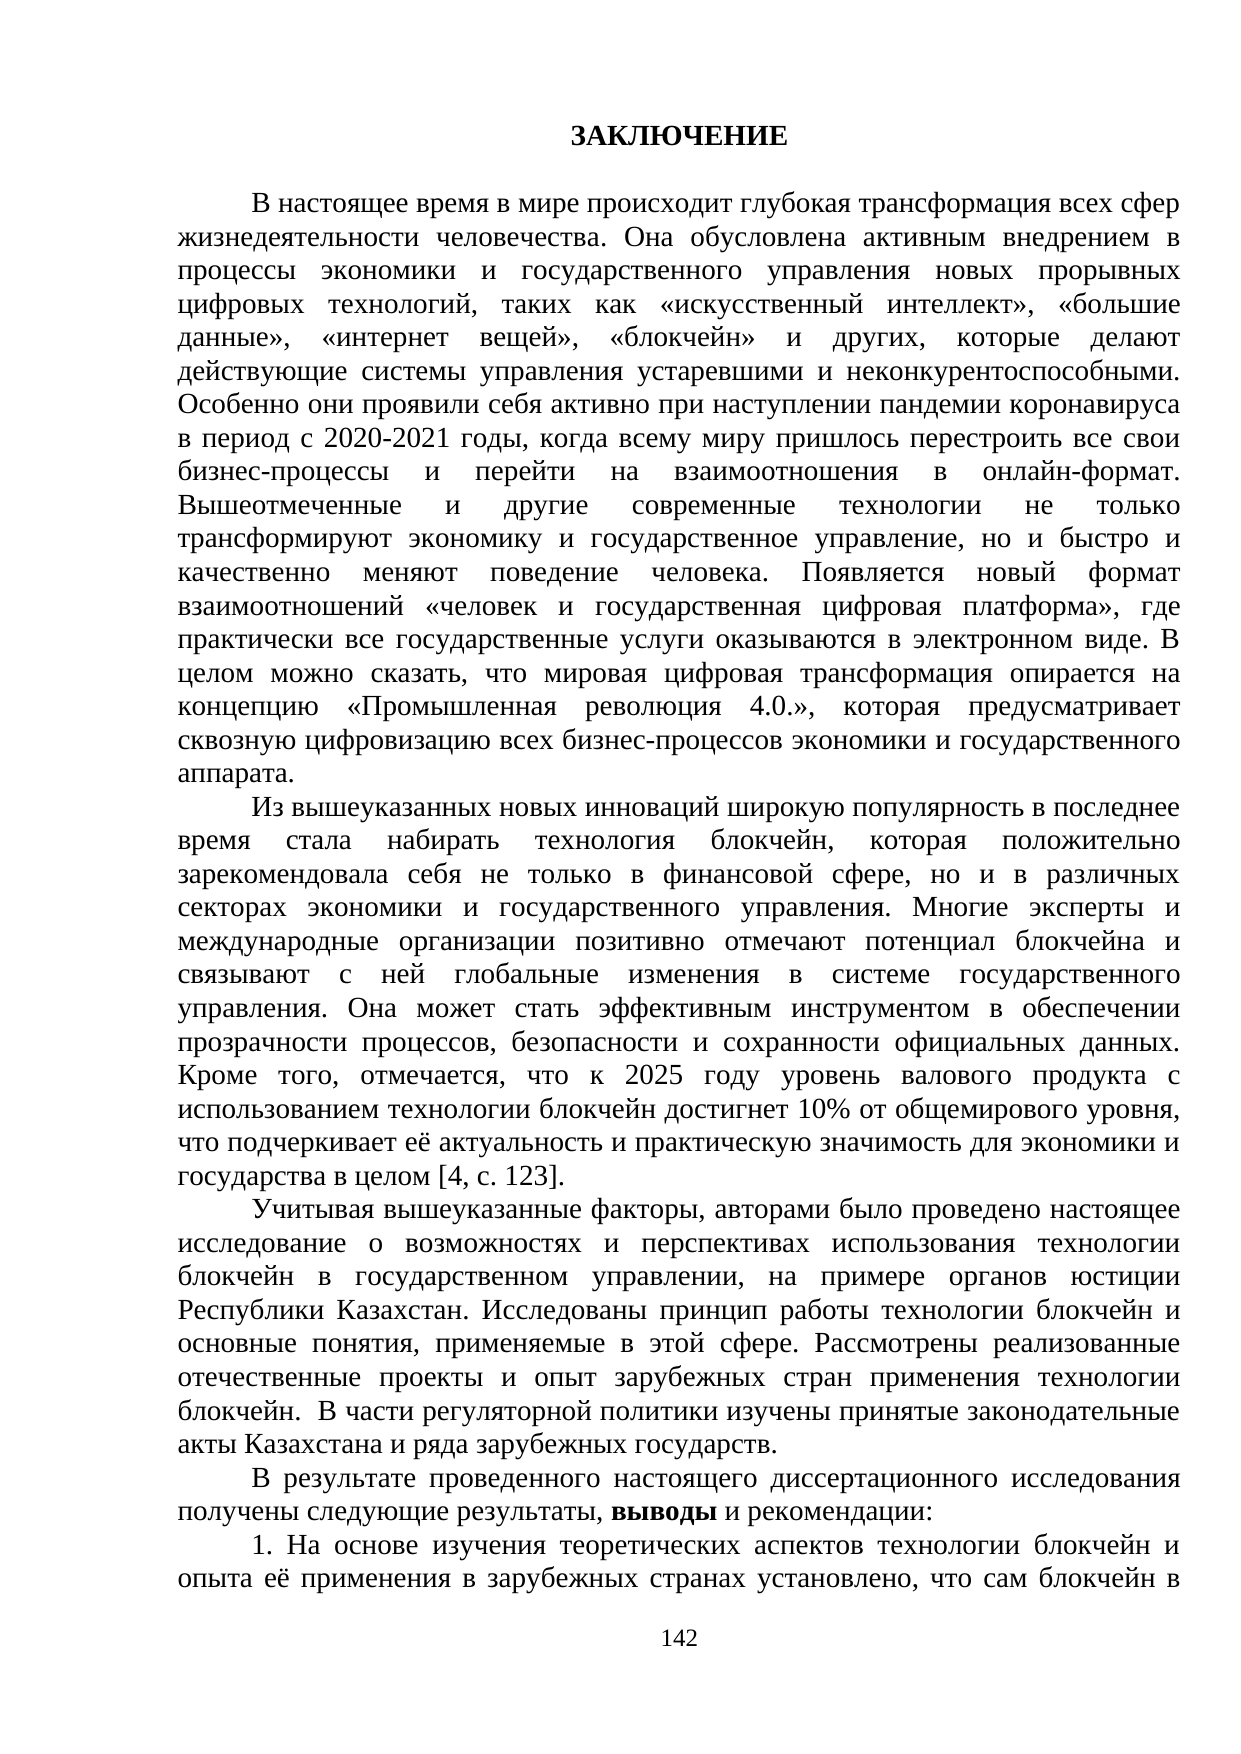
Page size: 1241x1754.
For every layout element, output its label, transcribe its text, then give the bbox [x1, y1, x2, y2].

text В настоящее время в мире происходит глубокая трансформация всех сфер жизнедеятельности человечества. Она обусловлена активным внедрением в процессы экономики и государственного управления новых прорывных цифровых технологий, таких как «искусственный интеллект», «большие данные», «интернет вещей», «блокчейн» и других, которые делают действующие системы управления устаревшими и неконкурентоспособными. Особенно они проявили себя активно при наступлении пандемии коронавируса в период с 2020-2021 годы, когда всему миру пришлось перестроить все свои бизнес-процессы и перейти на взаимоотношения в онлайн-формат. Вышеотмеченные и другие современные технологии не только трансформируют экономику и государственное управление, но и быстро и качественно меняют поведение человека. Появляется новый формат взаимоотношений «человек и государственная цифровая платформа», где практически все государственные услуги оказываются в электронном виде. В целом можно сказать, что мировая цифровая трансформация опирается на концепцию «Промышленная революция 4.0.», которая предусматривает сквозную цифровизацию всех бизнес-процессов экономики и государственного аппарата. [177, 185, 1181, 789]
text ЗАКЛЮЧЕНИЕ [177, 118, 1181, 152]
text Из вышеуказанных новых инноваций широкую популярность в последнее время стала набирать технология блокчейн, которая положительно зарекомендовала себя не только в финансовой сфере, но и в различных секторах экономики и государственного управления. Многие эксперты и международные организации позитивно отмечают потенциал блокчейна и связывают с ней глобальные изменения в системе государственного управления. Она может стать эффективным инструментом в обеспечении прозрачности процессов, безопасности и сохранности официальных данных. Кроме того, отмечается, что к 2025 году уровень валового продукта с использованием технологии блокчейн достигнет 10% от общемирового уровня, что подчеркивает её актуальность и практическую значимость для экономики и государства в целом [4, c. 123]. [177, 789, 1181, 1191]
text В результате проведенного настоящего диссертационного исследования получены следующие результаты, выводы и рекомендации: [177, 1460, 1181, 1527]
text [177, 1527, 1181, 1594]
text Учитывая вышеуказанные факторы, авторами было проведено настоящее исследование о возможностях и перспективах использования технологии блокчейн в государственном управлении, на примере органов юстиции Республики Казахстан. Исследованы принцип работы технологии блокчейн и основные понятия, применяемые в этой сфере. Рассмотрены реализованные отечественные проекты и опыт зарубежных стран применения технологии блокчейн. В части регуляторной политики изучены принятые законодательные акты Казахстана и ряда зарубежных государств. [177, 1191, 1181, 1460]
